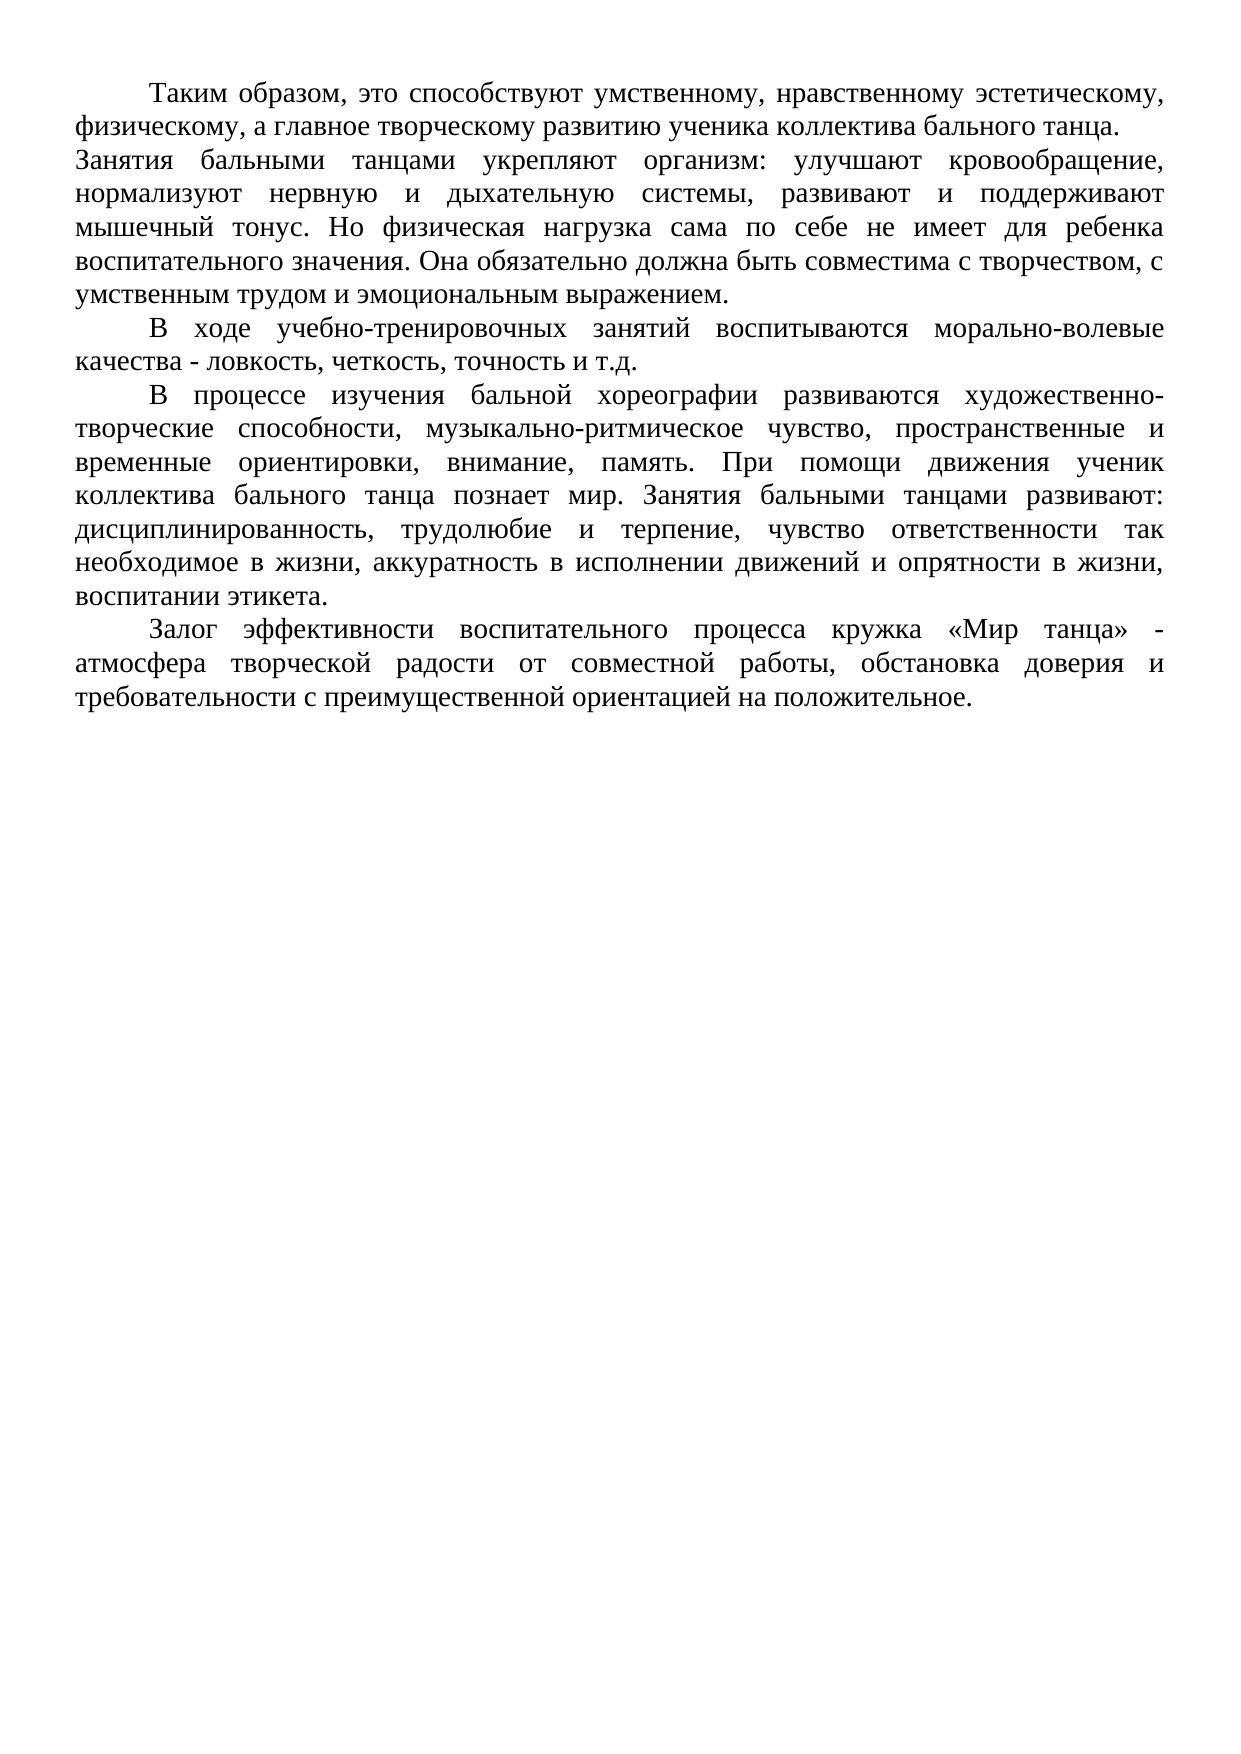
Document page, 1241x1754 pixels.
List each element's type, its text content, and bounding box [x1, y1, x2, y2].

text Занятия бальными танцами укрепляют организм: улучшают кровообращение, нормализуют нервную и дыхательную системы, развивают и поддерживают мышечный тонус. Но физическая нагрузка сама по себе не имеет для ребенка воспитательного значения. Она обязательно должна быть совместима с творчеством, с умственным трудом и эмоциональным выражением. [75, 142, 1165, 310]
text Залог эффективности воспитательного процесса кружка «Мир танца» - атмосфера творческой радости от совместной работы, обстановка доверия и требовательности с преимущественной ориентацией на положительное. [75, 612, 1165, 712]
text В ходе учебно-тренировочных занятий воспитываются морально-волевые качества - ловкость, четкость, точность и т.д. [75, 310, 1165, 377]
text В процессе изучения бальной хореографии развиваются художественно-творческие способности, музыкально-ритмическое чувство, пространственные и временные ориентировки, внимание, память. При помощи движения ученик коллектива бального танца познает мир. Занятия бальными танцами развивают: дисциплинированность, трудолюбие и терпение, чувство ответственности так необходимое в жизни, аккуратность в исполнении движений и опрятности в жизни, воспитании этикета. [75, 377, 1165, 612]
text Таким образом, это способствуют умственному, нравственному эстетическому, физическому, а главное творческому развитию ученика коллектива бального танца. [75, 75, 1165, 142]
